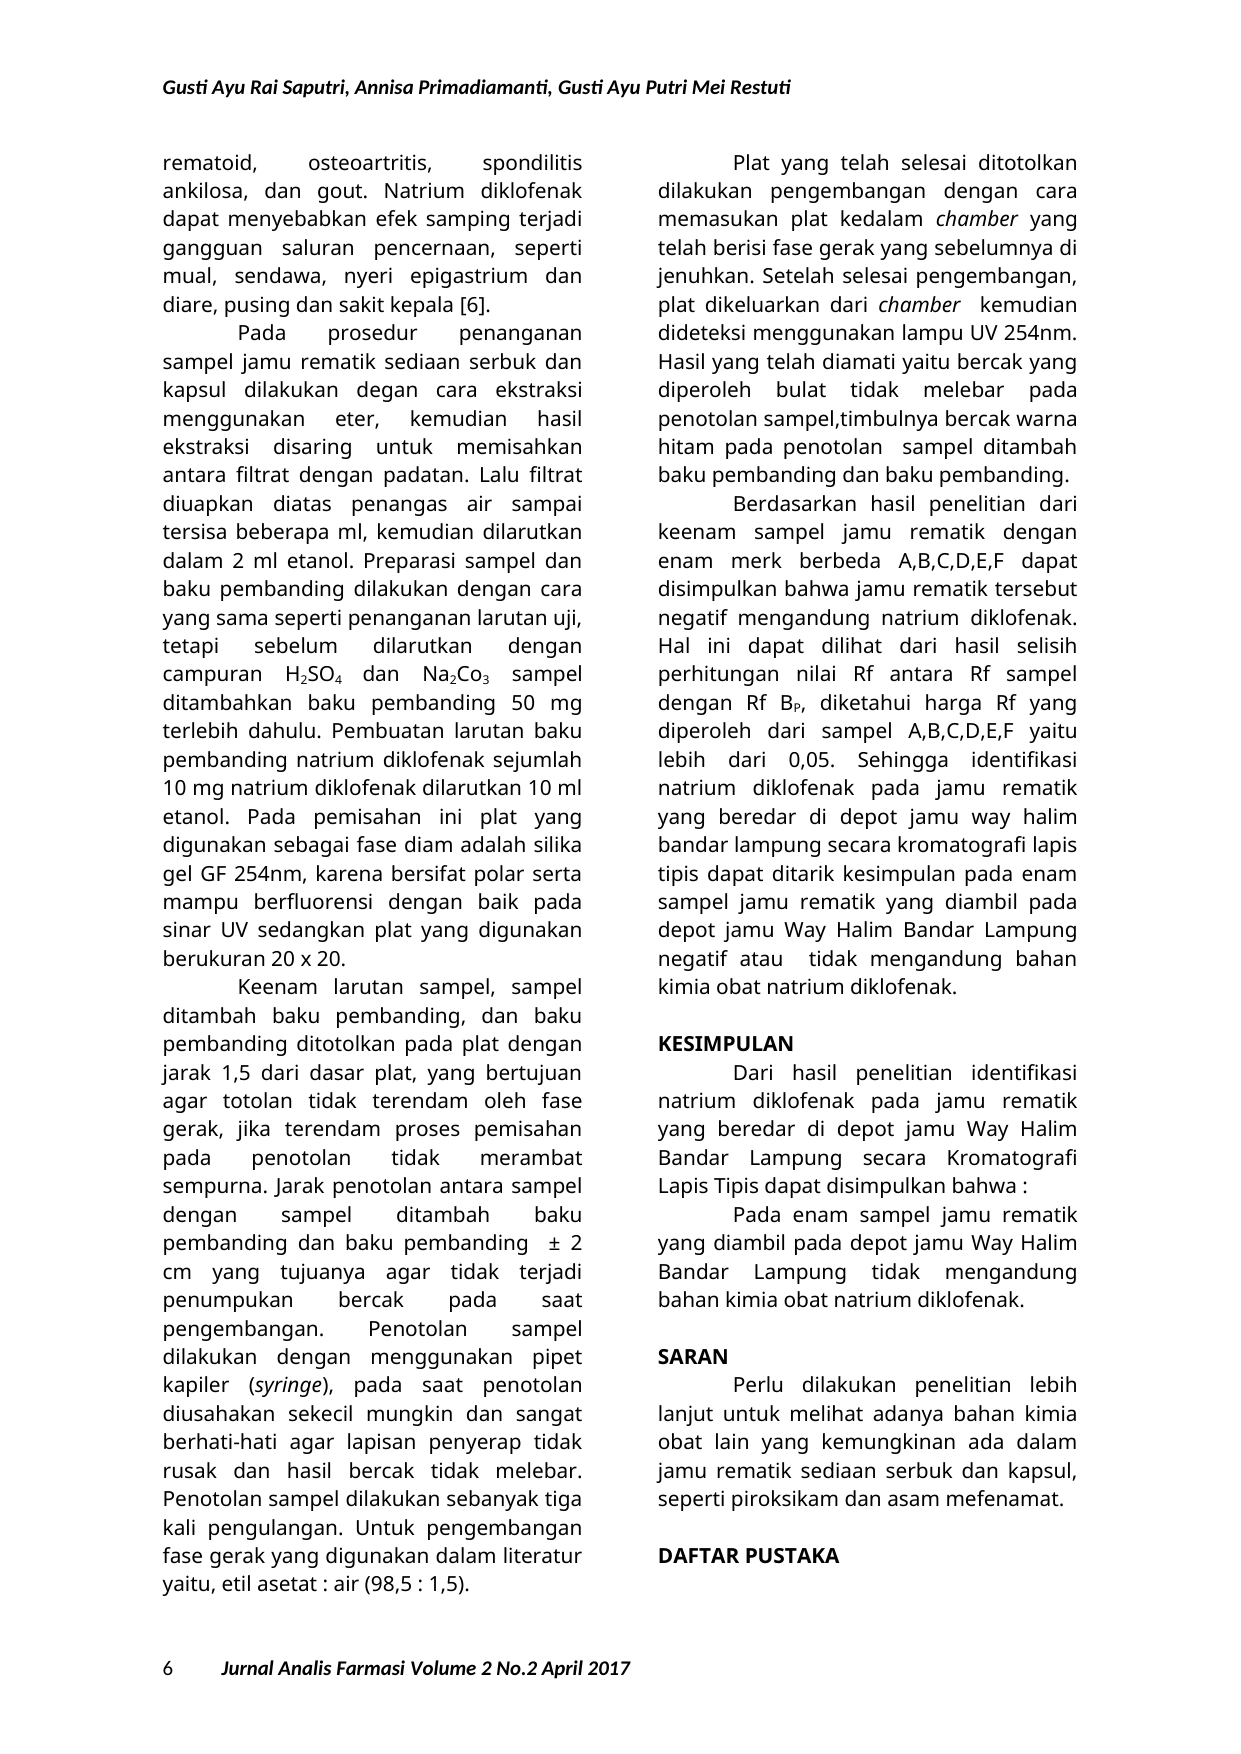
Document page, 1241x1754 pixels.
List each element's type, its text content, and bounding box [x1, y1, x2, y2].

text DAFTAR PUSTAKA [658, 1541, 1078, 1569]
text Keenam larutan sampel, sampel ditambah baku pembanding, dan baku pembanding ditotolkan pada plat dengan jarak 1,5 dari dasar plat, yang bertujuan agar totolan tidak terendam oleh fase gerak, jika terendam proses pemisahan pada penotolan tidak merambat sempurna. Jarak penotolan antara sampel dengan sampel ditambah baku pembanding dan baku pembanding ± 2 cm yang tujuanya agar tidak terjadi penumpukan bercak pada saat pengembangan. Penotolan sampel dilakukan dengan menggunakan pipet kapiler (syringe), pada saat penotolan diusahakan sekecil mungkin dan sangat berhati-hati agar lapisan penyerap tidak rusak dan hasil bercak tidak melebar. Penotolan sampel dilakukan sebanyak tiga kali pengulangan. Untuk pengembangan fase gerak yang digunakan dalam literatur yaitu, etil asetat : air (98,5 : 1,5). [162, 972, 583, 1598]
text SARAN [658, 1342, 1078, 1371]
text Dari hasil penelitian identifikasi natrium diklofenak pada jamu rematik yang beredar di depot jamu Way Halim Bandar Lampung secara Kromatografi Lapis Tipis dapat disimpulkan bahwa : [658, 1058, 1078, 1200]
text Berdasarkan hasil penelitian dari keenam sampel jamu rematik dengan enam merk berbeda A,B,C,D,E,F dapat disimpulkan bahwa jamu rematik tersebut negatif mengandung natrium diklofenak. Hal ini dapat dilihat dari hasil selisih perhitungan nilai Rf antara Rf sampel dengan Rf BP, diketahui harga Rf yang diperoleh dari sampel A,B,C,D,E,F yaitu lebih dari 0,05. Sehingga identifikasi natrium diklofenak pada jamu rematik yang beredar di depot jamu way halim bandar lampung secara kromatografi lapis tipis dapat ditarik kesimpulan pada enam sampel jamu rematik yang diambil pada depot jamu Way Halim Bandar Lampung negatif atau tidak mengandung bahan kimia obat natrium diklofenak. [658, 489, 1078, 1001]
text Plat yang telah selesai ditotolkan dilakukan pengembangan dengan cara memasukan plat kedalam chamber yang telah berisi fase gerak yang sebelumnya di jenuhkan. Setelah selesai pengembangan, plat dikeluarkan dari chamber kemudian dideteksi menggunakan lampu UV 254nm. Hasil yang telah diamati yaitu bercak yang diperoleh bulat tidak melebar pada penotolan sampel,timbulnya bercak warna hitam pada penotolan sampel ditambah baku pembanding dan baku pembanding. [658, 148, 1078, 489]
text KESIMPULAN [658, 1029, 1078, 1058]
text Perlu dilakukan penelitian lebih lanjut untuk melihat adanya bahan kimia obat lain yang kemungkinan ada dalam jamu rematik sediaan serbuk dan kapsul, seperti piroksikam dan asam mefenamat. [658, 1371, 1078, 1513]
text Pada prosedur penanganan sampel jamu rematik sediaan serbuk dan kapsul dilakukan degan cara ekstraksi menggunakan eter, kemudian hasil ekstraksi disaring untuk memisahkan antara filtrat dengan padatan. Lalu filtrat diuapkan diatas penangas air sampai tersisa beberapa ml, kemudian dilarutkan dalam 2 ml etanol. Preparasi sampel dan baku pembanding dilakukan dengan cara yang sama seperti penanganan larutan uji, tetapi sebelum dilarutkan dengan campuran H2SO4 dan Na2Co3 sampel ditambahkan baku pembanding 50 mg terlebih dahulu. Pembuatan larutan baku pembanding natrium diklofenak sejumlah 10 mg natrium diklofenak dilarutkan 10 ml etanol. Pada pemisahan ini plat yang digunakan sebagai fase diam adalah silika gel GF 254nm, karena bersifat polar serta mampu berfluorensi dengan baik pada sinar UV sedangkan plat yang digunakan berukuran 20 x 20. [162, 318, 583, 972]
text Pada enam sampel jamu rematik yang diambil pada depot jamu Way Halim Bandar Lampung tidak mengandung bahan kimia obat natrium diklofenak. [658, 1200, 1078, 1314]
